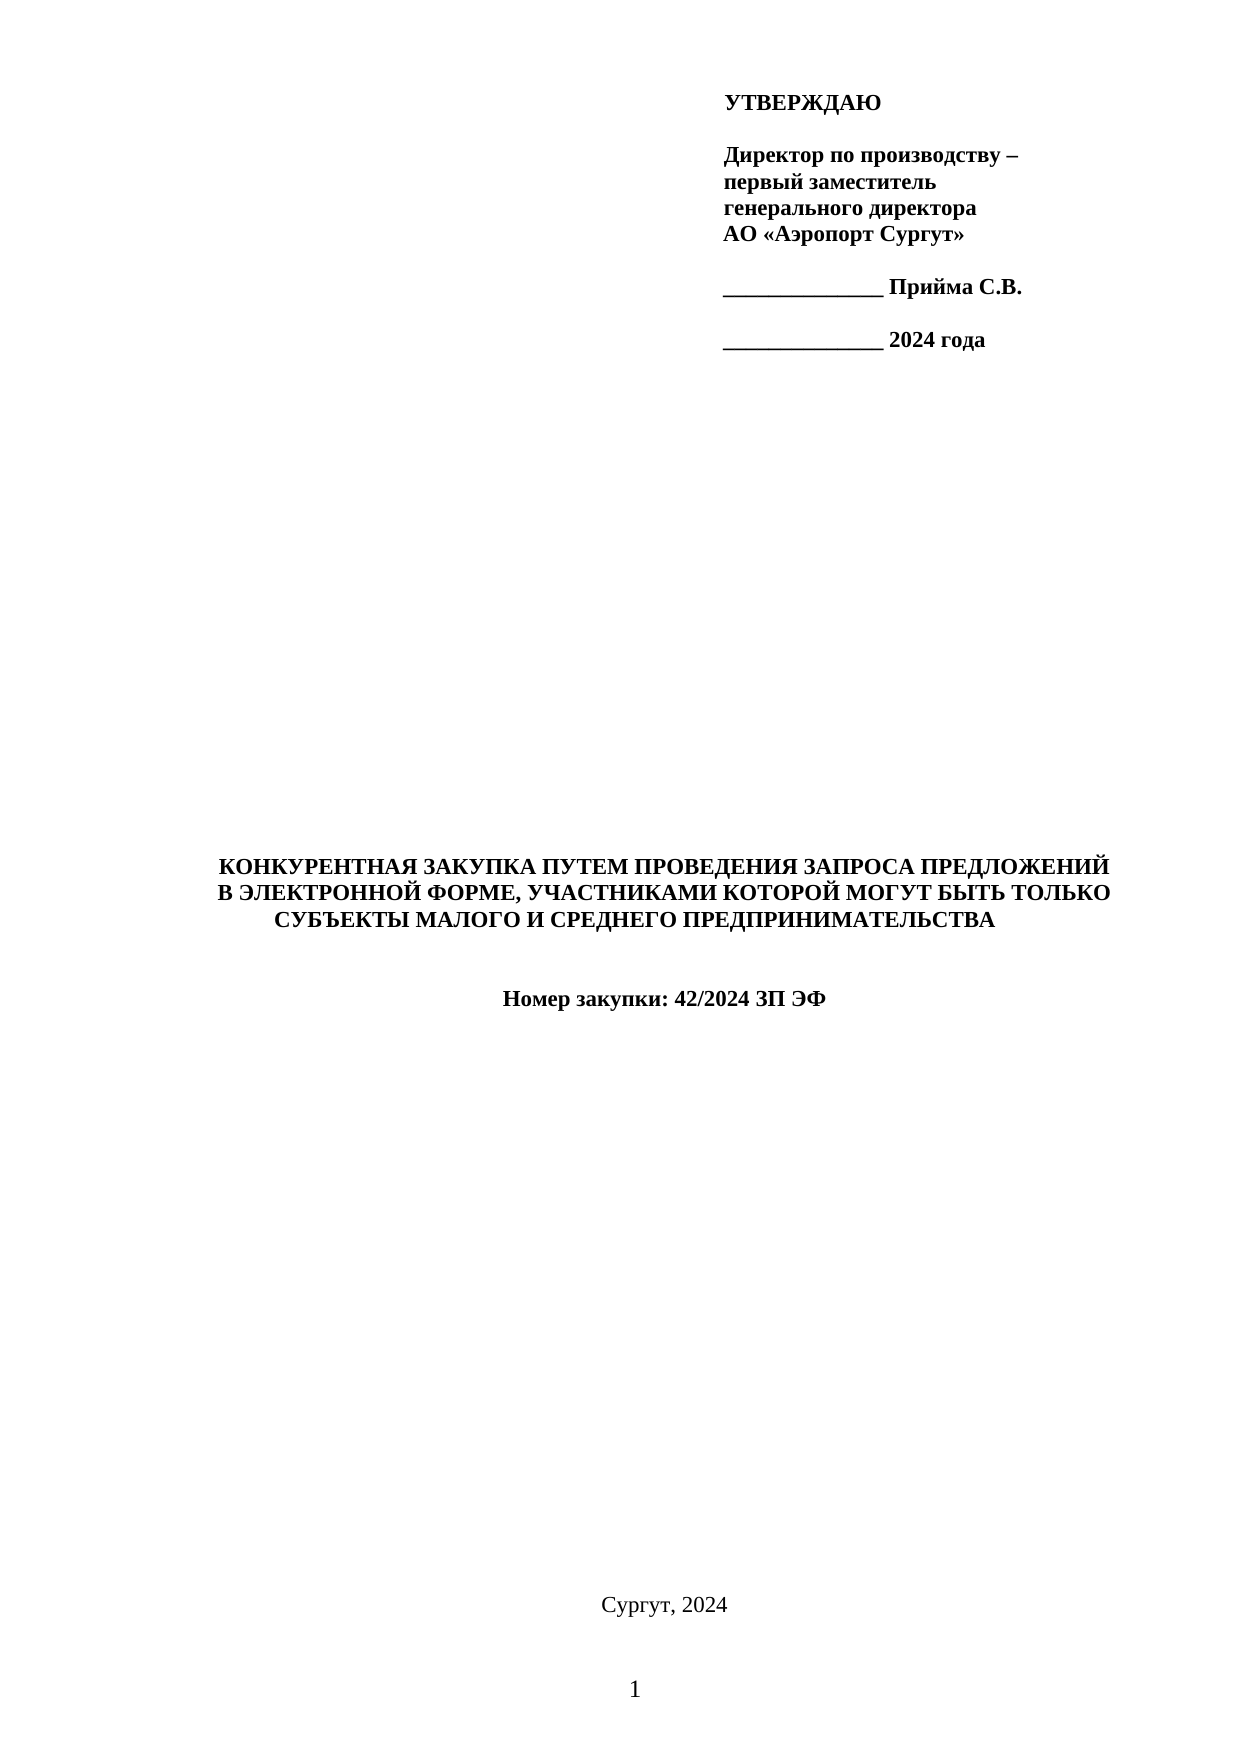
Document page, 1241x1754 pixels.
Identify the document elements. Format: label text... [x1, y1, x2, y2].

text Сургут, 2024 [118, 1591, 1152, 1617]
text генерального директора [723, 194, 1152, 220]
text ______________ Прийма С.В. [723, 273, 1152, 299]
text ______________ 2024 года [723, 326, 1152, 352]
text КОНКУРЕНТНАЯ ЗАКУПКА ПУТЕМ ПРОВЕДЕНИЯ ЗАПРОСА ПРЕДЛОЖЕНИЙ [118, 853, 1152, 879]
text В ЭЛЕКТРОННОЙ ФОРМЕ, УЧАСТНИКАМИ КОТОРОЙ МОГУТ БЫТЬ ТОЛЬКО СУБЪЕКТЫ МАЛОГО И СРЕДНЕГО ПРЕДПРИНИМАТЕЛЬСТВА [118, 879, 1152, 932]
text АО «Аэропорт Сургут» [723, 220, 1152, 247]
text УТВЕРЖДАЮ [118, 89, 1152, 115]
text Директор по производству – [678, 141, 1152, 168]
text первый заместитель [678, 168, 1152, 194]
text Номер закупки: 42/2024 ЗП ЭФ [118, 985, 1152, 1011]
